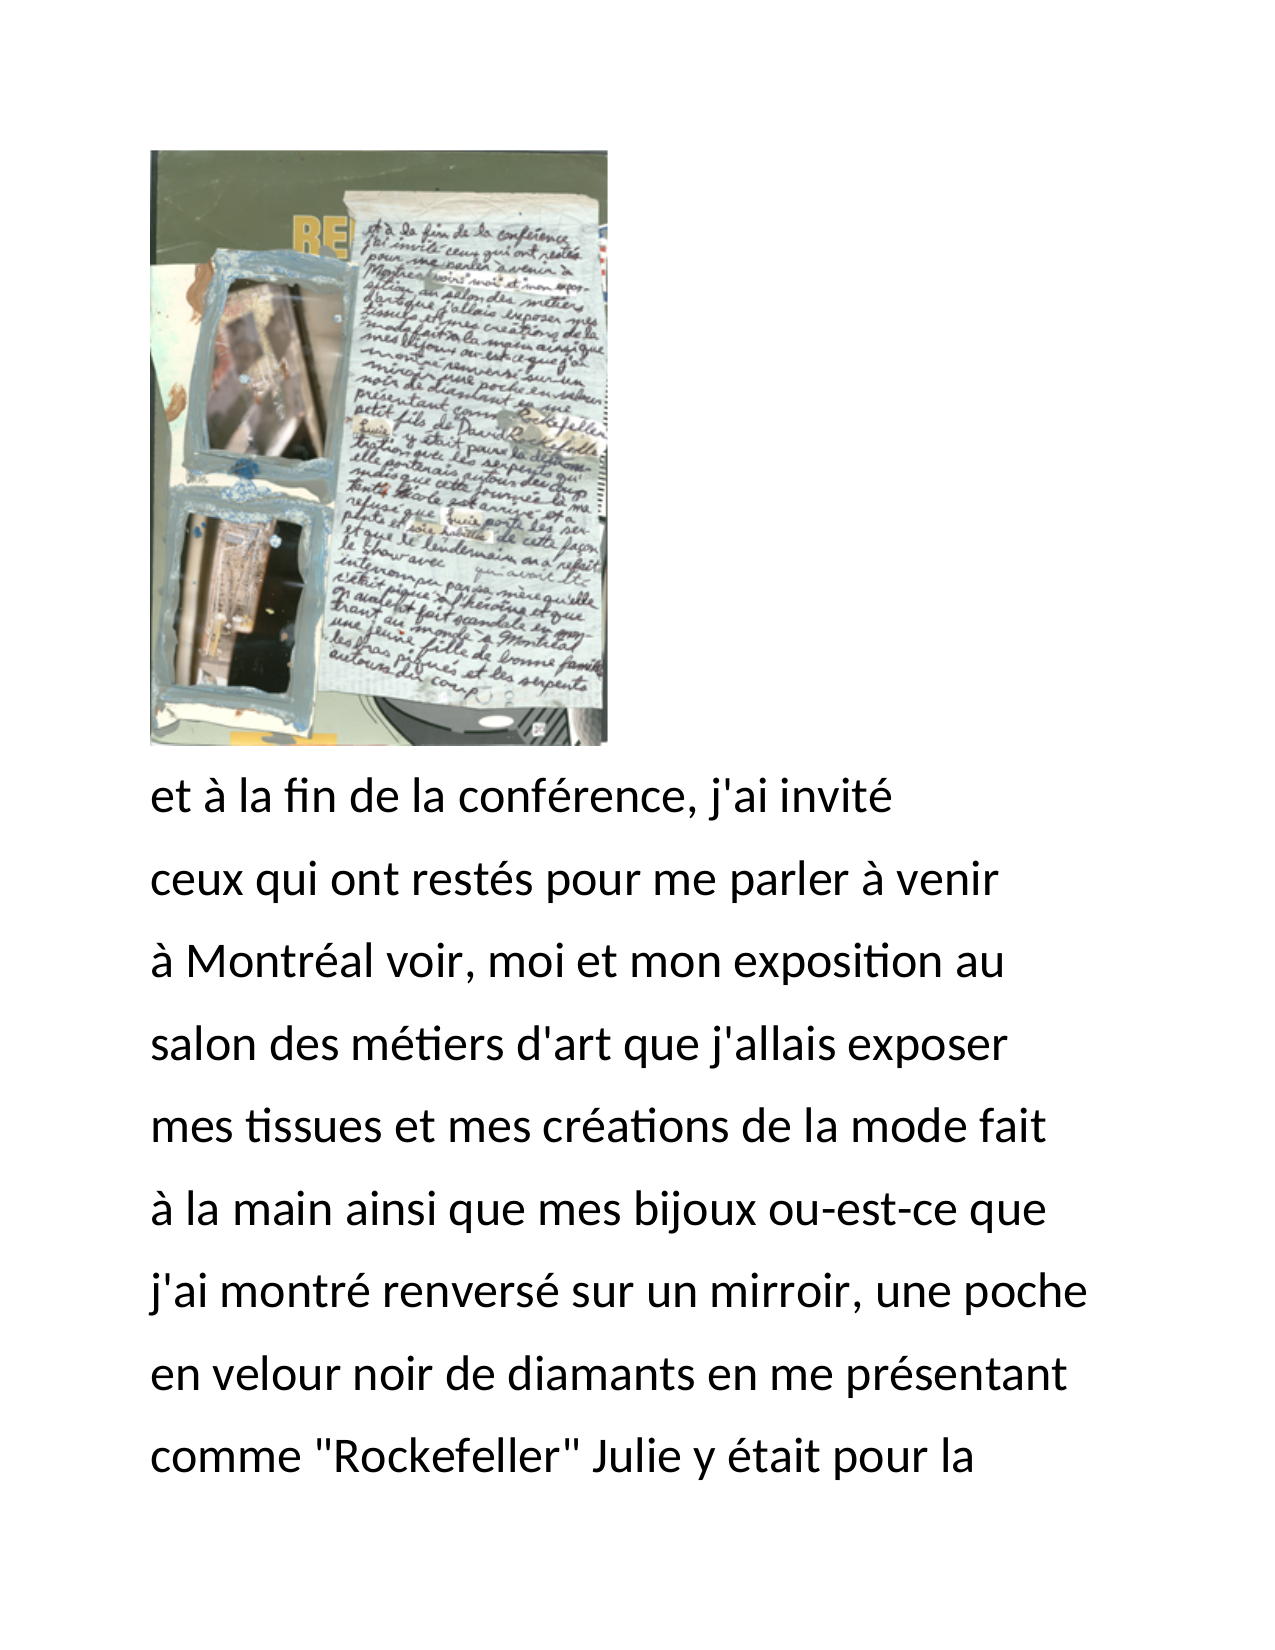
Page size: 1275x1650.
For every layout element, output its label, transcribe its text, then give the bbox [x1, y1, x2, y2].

text ceux qui ont restés pour me parler à venir [150, 847, 1125, 908]
text mes tissues et mes créations de la mode fait [150, 1094, 1125, 1155]
text à Montréal voir, moi et mon exposition au [150, 929, 1125, 990]
text salon des métiers d'art que j'allais exposer [150, 1012, 1125, 1073]
text à la main ainsi que mes bijoux ou-est-ce que [150, 1177, 1125, 1238]
text en velour noir de diamants en me présentant [150, 1342, 1125, 1403]
text comme "Rockefeller" Julie y était pour la [150, 1424, 1125, 1485]
text et à la fin de la conférence, j'ai invité [150, 764, 1125, 825]
picture [150, 150, 611, 746]
text j'ai montré renversé sur un mirroir, une poche [150, 1259, 1125, 1320]
